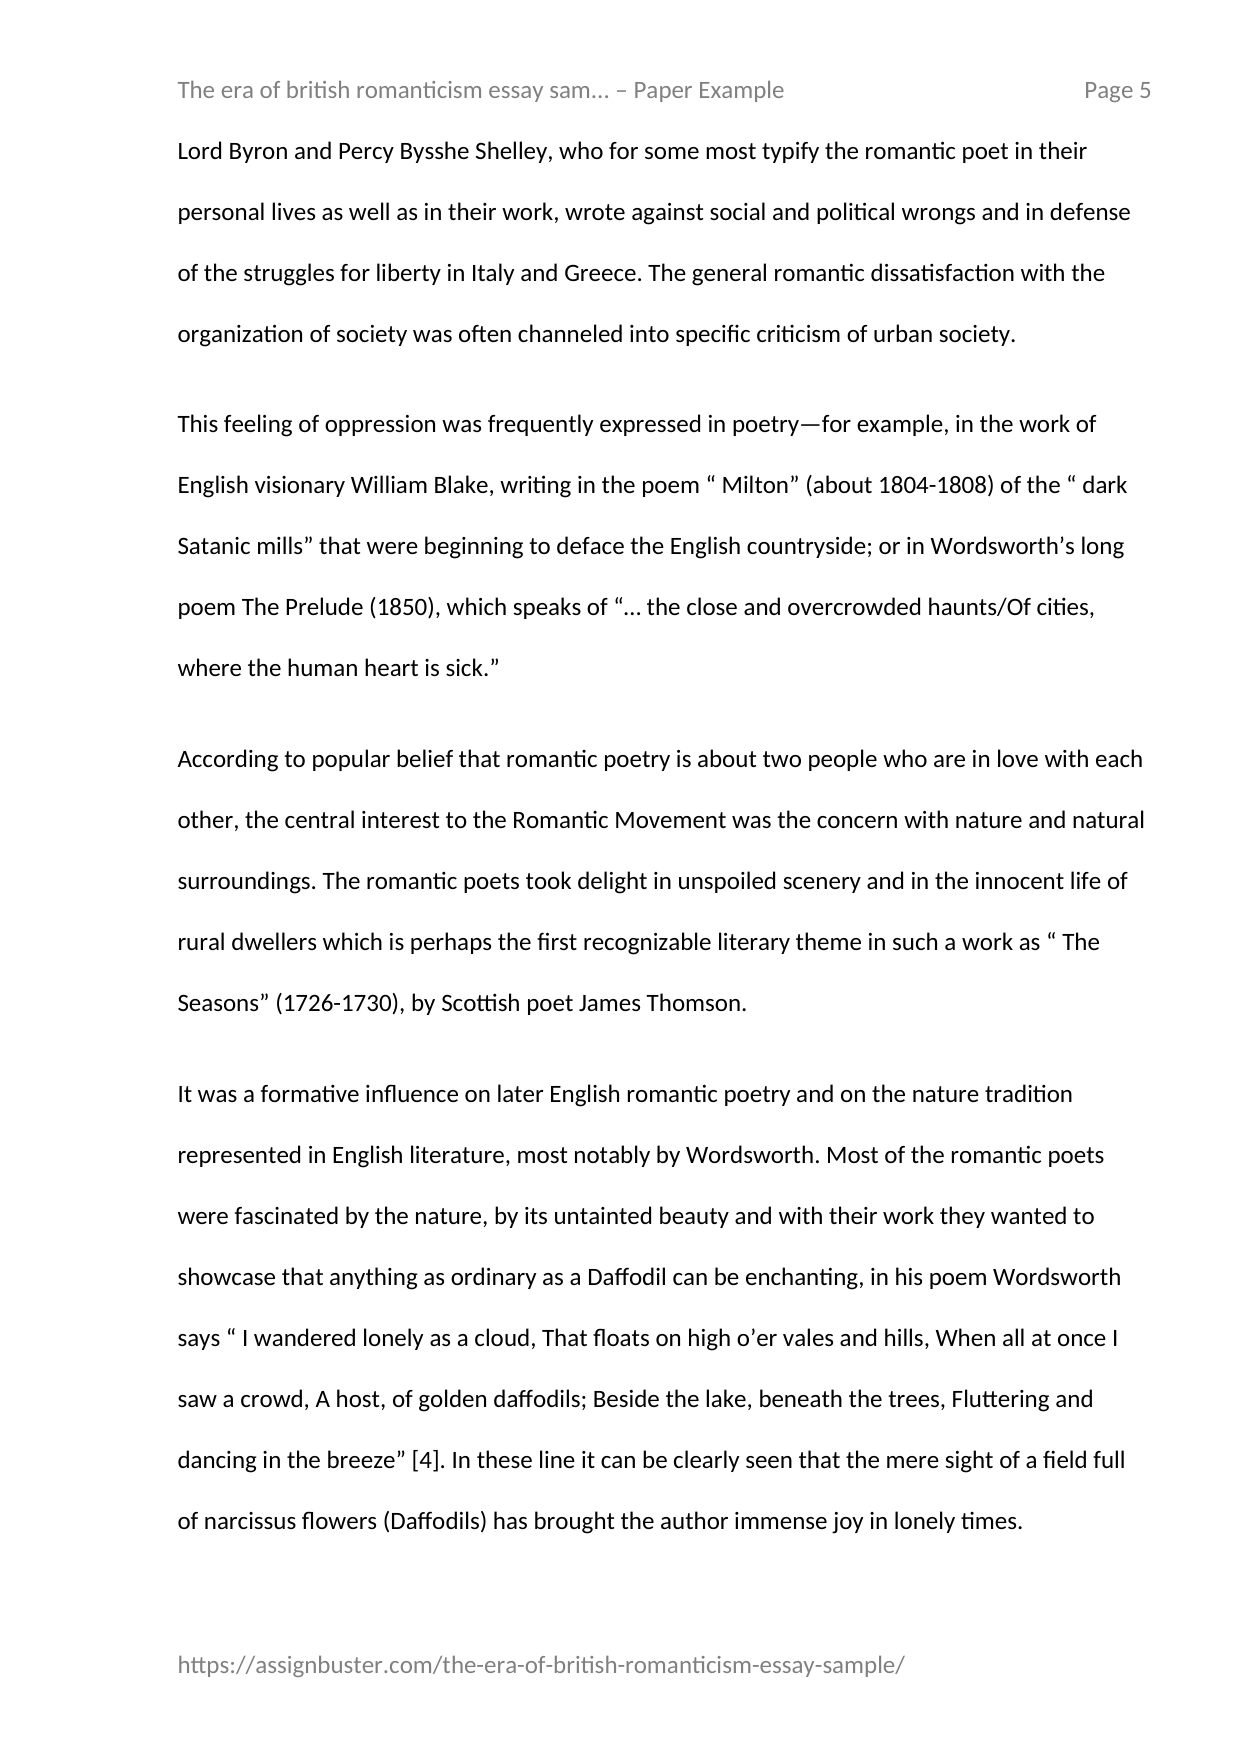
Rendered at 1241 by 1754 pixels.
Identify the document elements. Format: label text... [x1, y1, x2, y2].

text According to popular belief that romantic poetry is about two people who are in love with each other, the central interest to the Romantic Movement was the concern with nature and natural surroundings. The romantic poets took delight in unspoiled scenery and in the innocent life of rural dwellers which is perhaps the first recognizable literary theme in such a work as “ The Seasons” (1726-1730), by Scottish poet James Thomson. [177, 743, 1152, 1018]
text It was a formative influence on later English romantic poetry and on the nature tradition represented in English literature, most notably by Wordsworth. Most of the romantic poets were fascinated by the nature, by its untainted beauty and with their work they wanted to showcase that anything as ordinary as a Daffodil can be enchanting, in his poem Wordsworth says “ I wandered lonely as a cloud, That floats on high o’er vales and hills, When all at once I saw a crowd, A host, of golden daffodils; Beside the lake, beneath the trees, Fluttering and dancing in the breeze” [4]. In these line it can be clearly seen that the mere sight of a field full of narcissus flowers (Daffodils) has brought the author immense joy in lonely times. [177, 1078, 1152, 1536]
text Lord Byron and Percy Bysshe Shelley, who for some most typify the romantic poet in their personal lives as well as in their work, wrote against social and political wrongs and in defense of the struggles for liberty in Italy and Greece. The general romantic dissatisfaction with the organization of society was often channeled into specific criticism of urban society. [177, 135, 1152, 348]
text This feeling of oppression was frequently expressed in poetry—for example, in the work of English visionary William Blake, writing in the poem “ Milton” (about 1804-1808) of the “ dark Satanic mills” that were beginning to deface the English countryside; or in Wordsworth’s long poem The Prelude (1850), which speaks of “… the close and overcrowded haunts/Of cities, where the human heart is sick.” [177, 408, 1152, 683]
